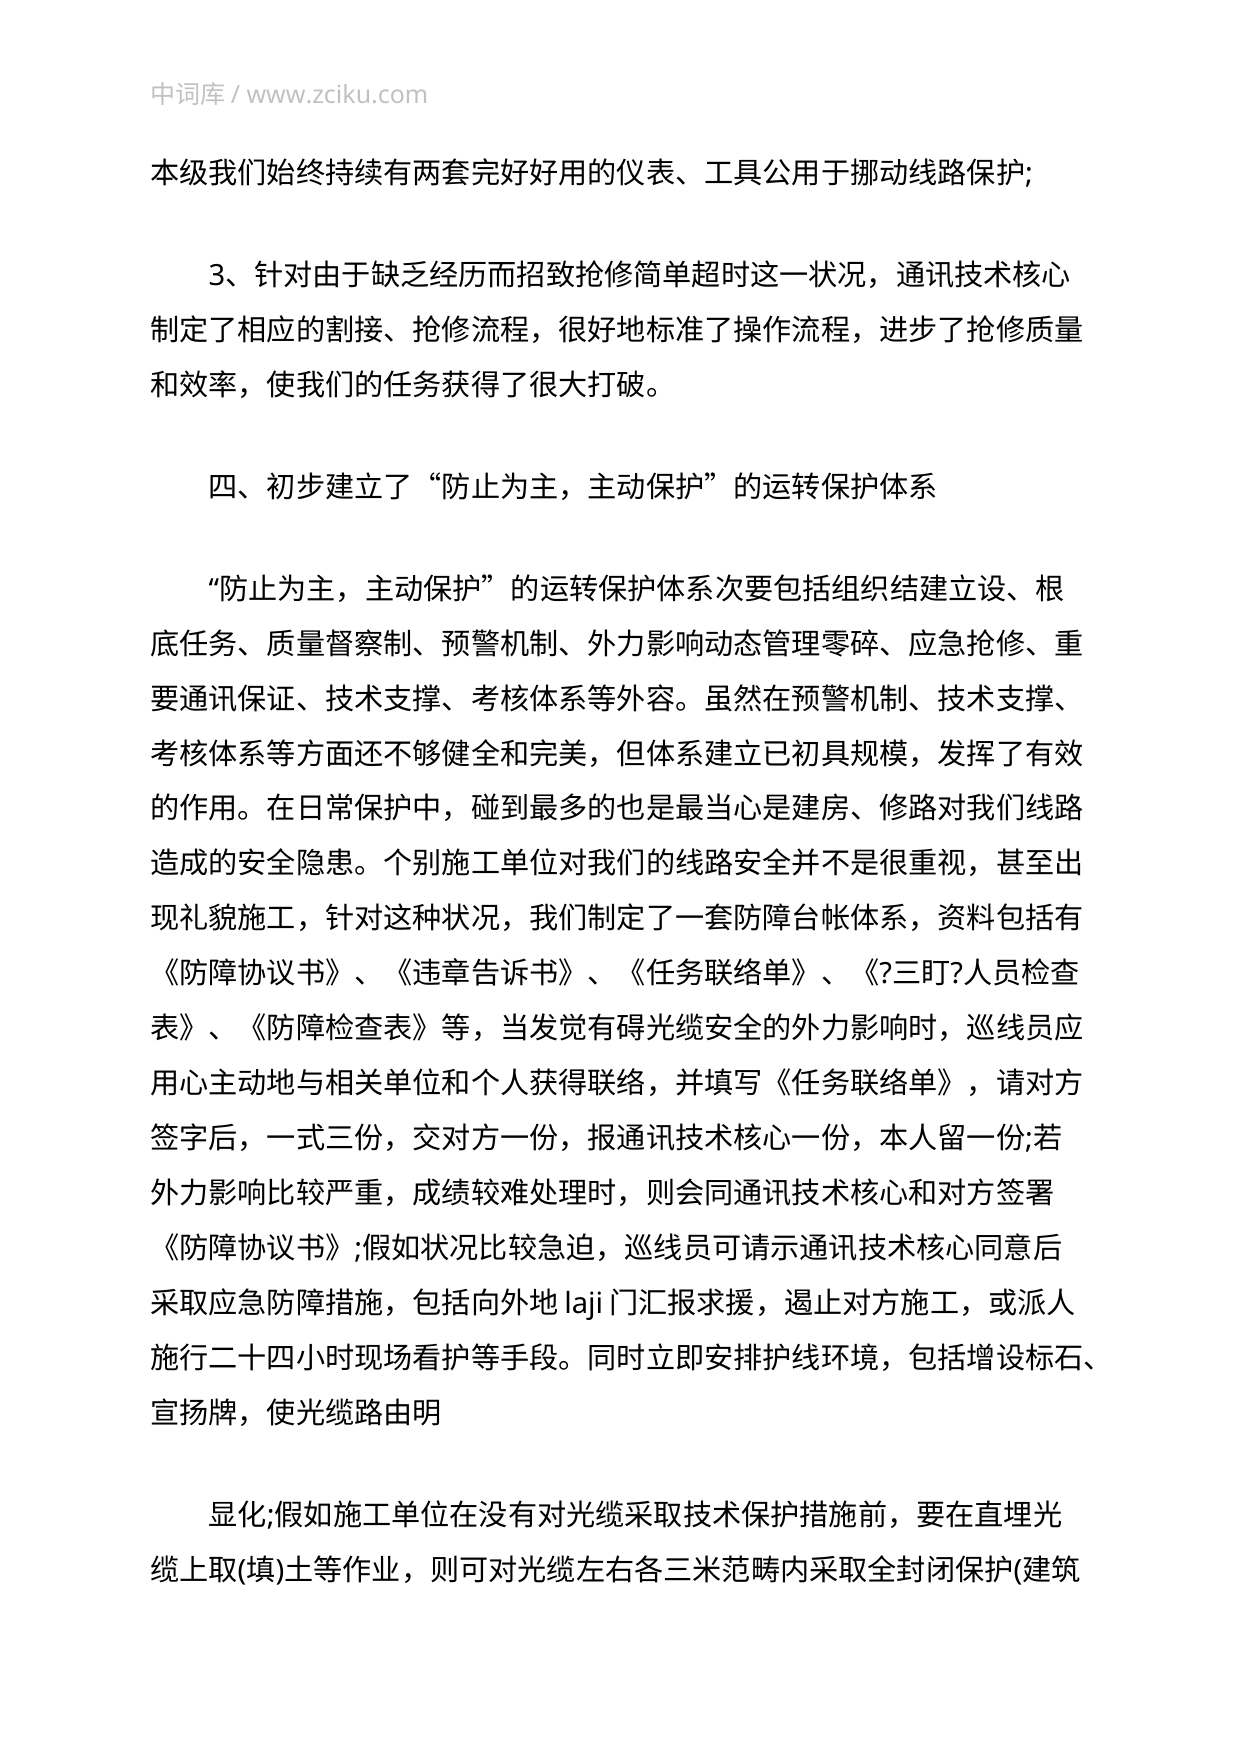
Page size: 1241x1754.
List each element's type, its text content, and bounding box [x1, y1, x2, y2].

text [150, 150, 1090, 192]
text “防止为主，主动保护”的运转保护体系次要包括组织结建立设、根底任务、质量督察制、预警机制、外力影响动态管理零碎、应急抢修、重要通讯保证、技术支撑、考核体系等外容。虽然在预警机制、技术支撑、考核体系等方面还不够健全和完美，但体系建立已初具规模，发挥了有效的作用。在日常保护中，碰到最多的也是最当心是建房、修路对我们线路造成的安全隐患。个别施工单位对我们的线路安全并不是很重视，甚至出现礼貌施工，针对这种状况，我们制定了一套防障台帐体系，资料包括有《防障协议书》、《违章告诉书》、《任务联络单》、《?三盯?人员检查表》、《防障检查表》等，当发觉有碍光缆安全的外力影响时，巡线员应用心主动地与相关单位和个人获得联络，并填写《任务联络单》，请对方签字后，一式三份，交对方一份，报通讯技术核心一份，本人留一份;若外力影响比较严重，成绩较难处理时，则会同通讯技术核心和对方签署《防障协议书》;假如状况比较急迫，巡线员可请示通讯技术核心同意后采取应急防障措施，包括向外地laji门汇报求援，遏止对方施工，或派人施行二十四小时现场看护等手段。同时立即安排护线环境，包括增设标石、宣扬牌，使光缆路由明 [150, 565, 1090, 1432]
text 四、初步建立了“防止为主，主动保护”的运转保护体系 [150, 464, 1090, 506]
text 3、针对由于缺乏经历而招致抢修简单超时这一状况，通讯技术核心制定了相应的割接、抢修流程，很好地标准了操作流程，进步了抢修质量和效率，使我们的任务获得了很大打破。 [150, 252, 1090, 404]
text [150, 1491, 1090, 1588]
